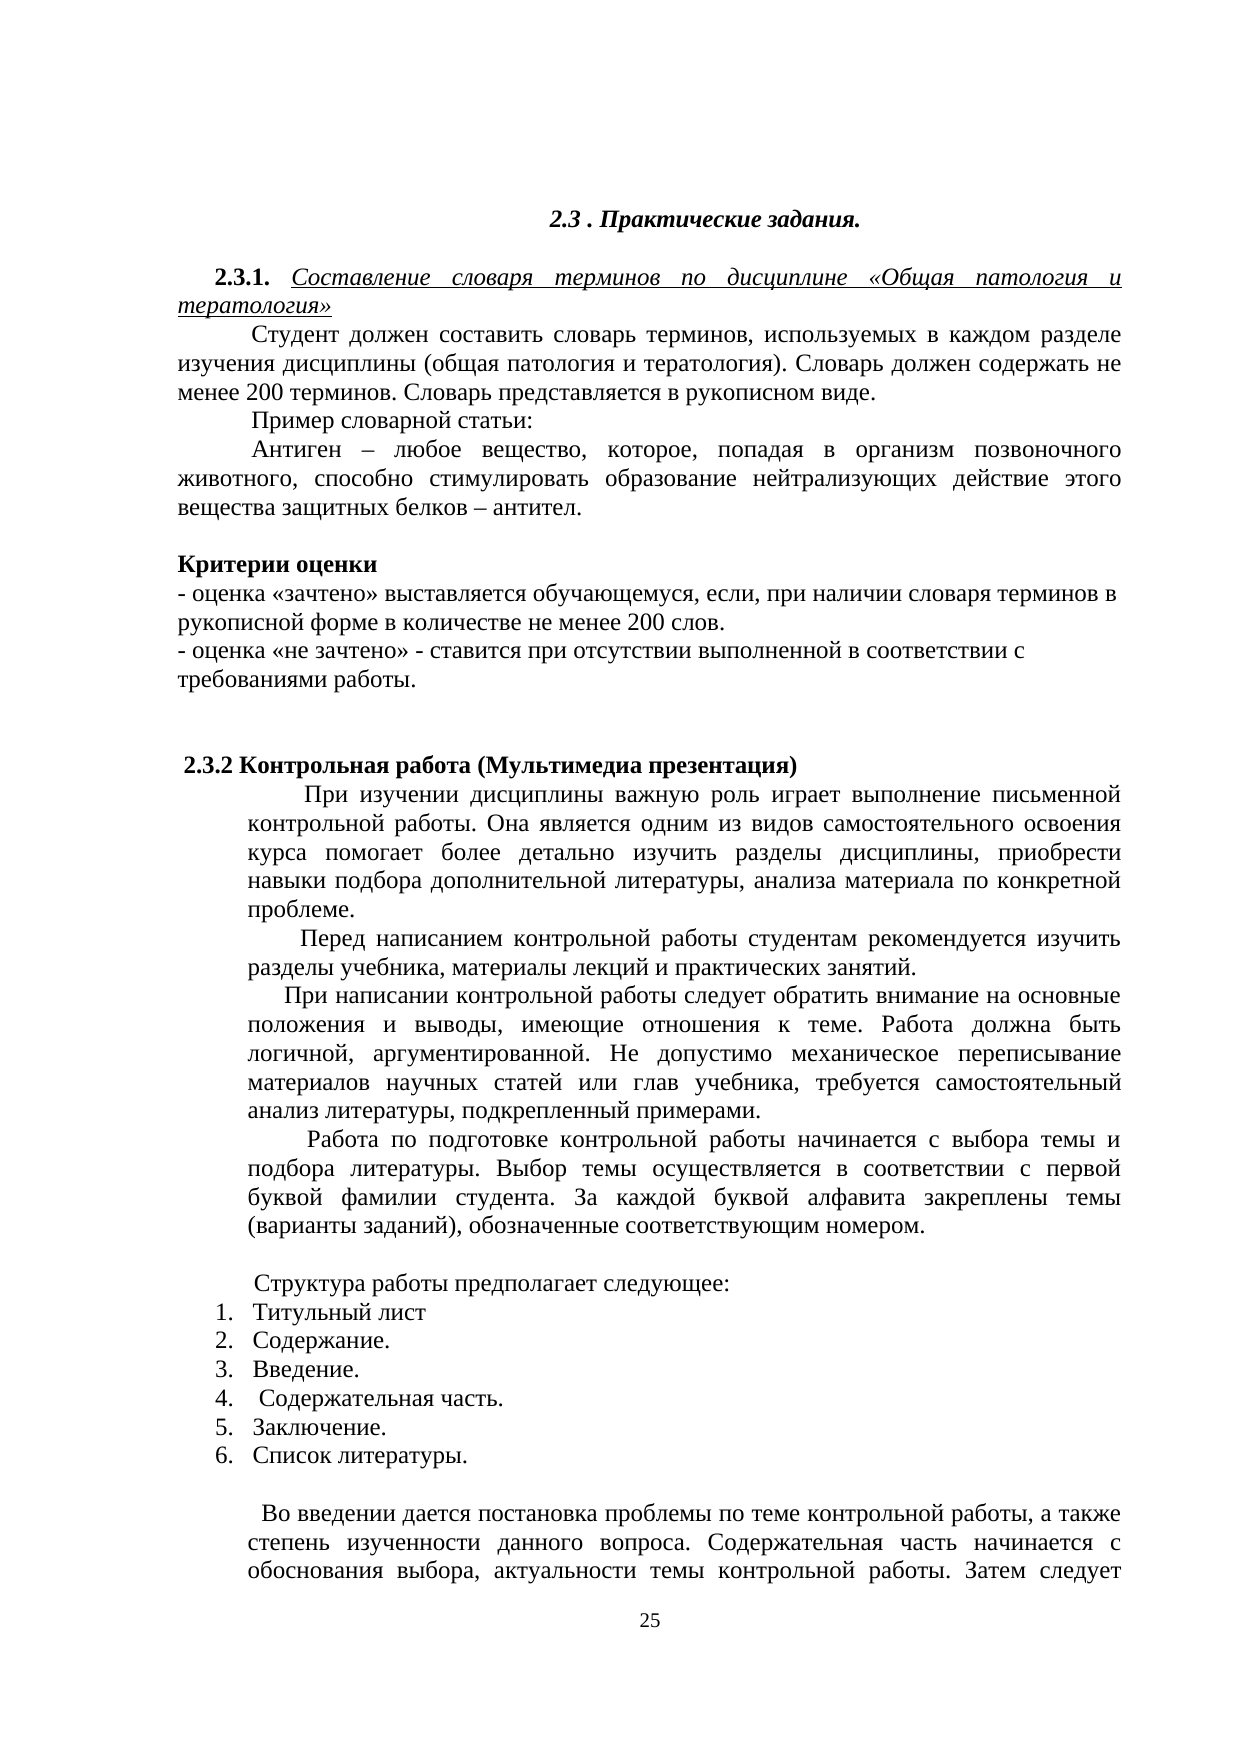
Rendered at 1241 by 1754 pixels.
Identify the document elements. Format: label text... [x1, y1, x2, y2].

text 2.3.1. Составление словаря терминов по дисциплине «Общая патология и тератология» [177, 262, 1122, 319]
text Пример словарной статьи: [177, 406, 1122, 434]
list Титульный лист [215, 1297, 1122, 1326]
text - оценка «зачтено» выставляется обучающемуся, если, при наличии словаря терминов в рукописной форме в количестве не менее 200 слов. [177, 578, 1122, 636]
text 2.3.2 Контрольная работа (Мультимедиа презентация) [177, 751, 1122, 779]
list Содержание. [215, 1326, 1122, 1354]
text При написании контрольной работы следует обратить внимание на основные положения и выводы, имеющие отношения к теме. Работа должна быть логичной, аргументированной. Не допустимо механическое переписывание материалов научных статей или глав учебника, требуется самостоятельный анализ литературы, подкрепленный примерами. [247, 981, 1122, 1124]
text Студент должен составить словарь терминов, используемых в каждом разделе изучения дисциплины (общая патология и тератология). Словарь должен содержать не менее 200 терминов. Словарь представляется в рукописном виде. [177, 319, 1122, 406]
list Содержательная часть. [215, 1383, 1122, 1412]
text При изучении дисциплины важную роль играет выполнение письменной контрольной работы. Она является одним из видов самостоятельного освоения курса помогает более детально изучить разделы дисциплины, приобрести навыки подбора дополнительной литературы, анализа материала по конкретной проблеме. [247, 779, 1122, 923]
text Критерии оценки [177, 549, 1122, 578]
list Введение. [215, 1354, 1122, 1383]
text - оценка «не зачтено» - ставится при отсутствии выполненной в соответствии с требованиями работы. [177, 636, 1122, 693]
list Список литературы. [215, 1441, 1122, 1469]
list Заключение. [215, 1412, 1122, 1441]
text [247, 1498, 1122, 1584]
text Антиген – любое вещество, которое, попадая в организм позвоночного животного, способно стимулировать образование нейтрализующих действие этого вещества защитных белков – антител. [177, 434, 1122, 521]
text Работа по подготовке контрольной работы начинается с выбора темы и подбора литературы. Выбор темы осуществляется в соответствии с первой буквой фамилии студента. За каждой буквой алфавита закреплены темы (варианты заданий), обозначенные соответствующим номером. [247, 1124, 1122, 1239]
text Структура работы предполагает следующее: [247, 1268, 1122, 1297]
text Перед написанием контрольной работы студентам рекомендуется изучить разделы учебника, материалы лекций и практических занятий. [247, 923, 1122, 981]
list . Практические задания. [288, 204, 1122, 233]
